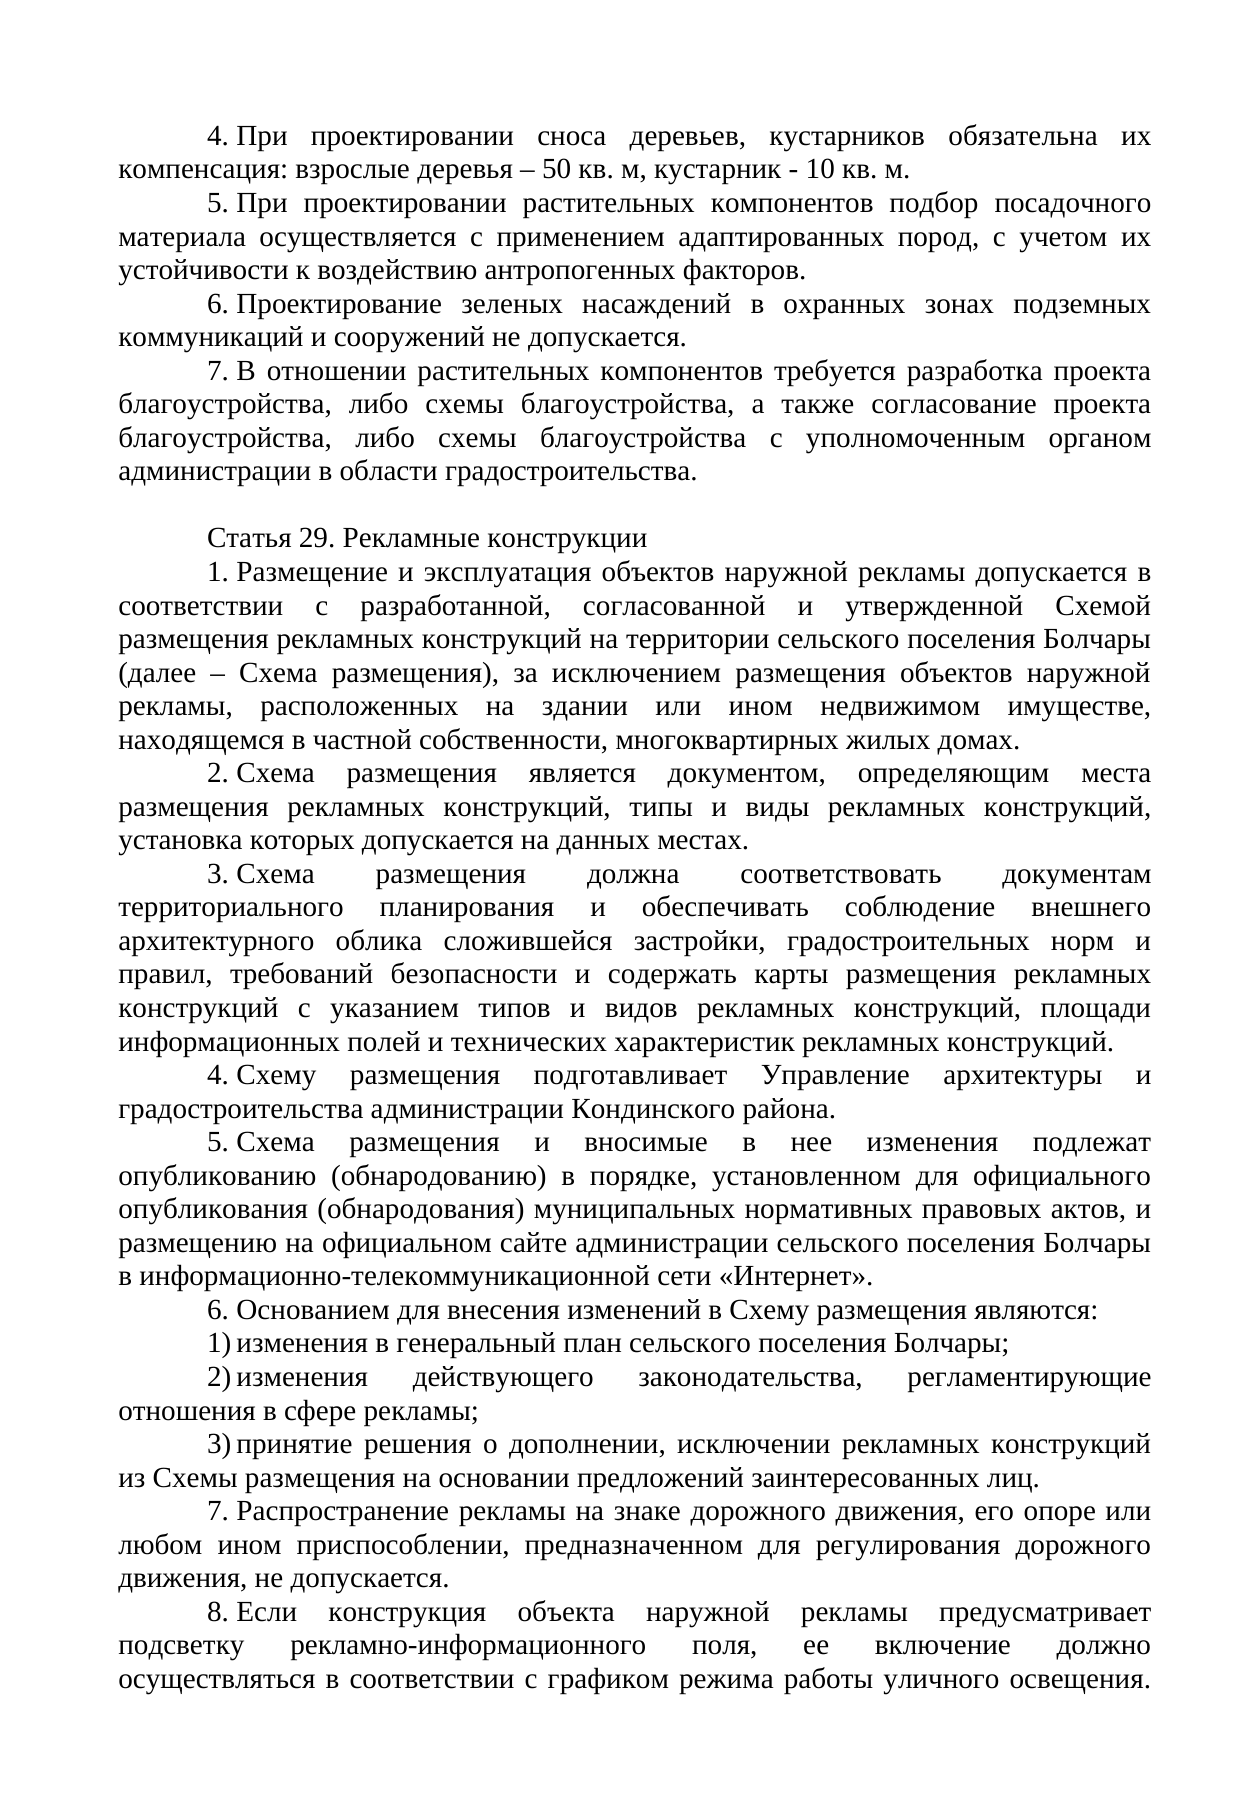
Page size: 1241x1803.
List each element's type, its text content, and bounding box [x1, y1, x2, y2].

list принятие решения о дополнении, исключении рекламных конструкций из Схемы размещения на основании предложений заинтересованных лиц. [118, 1426, 1152, 1493]
list Распространение рекламы на знаке дорожного движения, его опоре или любом ином приспособлении, предназначенном для регулирования дорожного движения, не допускается. [118, 1493, 1152, 1594]
list Основанием для внесения изменений в Схему размещения являются: [118, 1292, 1152, 1326]
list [118, 1594, 1152, 1694]
list Схема размещения должна соответствовать документам территориального планирования и обеспечивать соблюдение внешнего архитектурного облика сложившейся застройки, градостроительных норм и правил, требований безопасности и содержать карты размещения рекламных конструкций с указанием типов и видов рекламных конструкций, площади информационных полей и технических характеристик рекламных конструкций. [118, 856, 1152, 1057]
list изменения в генеральный план сельского поселения Болчары; [118, 1326, 1152, 1359]
list Схема размещения является документом, определяющим места размещения рекламных конструкций, типы и виды рекламных конструкций, установка которых допускается на данных местах. [118, 755, 1152, 856]
list В отношении растительных компонентов требуется разработка проекта благоустройства, либо схемы благоустройства, а также согласование проекта благоустройства, либо схемы благоустройства с уполномоченным органом администрации в области градостроительства. [118, 353, 1152, 487]
list изменения действующего законодательства, регламентирующие отношения в сфере рекламы; [118, 1359, 1152, 1426]
list Проектирование зеленых насаждений в охранных зонах подземных коммуникаций и сооружений не допускается. [118, 286, 1152, 353]
list При проектировании сноса деревьев, кустарников обязательна их компенсация: взрослые деревья – 50 кв. м, кустарник - 10 кв. м. [118, 118, 1152, 185]
text Статья 29. Рекламные конструкции [118, 521, 1152, 554]
list При проектировании растительных компонентов подбор посадочного материала осуществляется с применением адаптированных пород, с учетом их устойчивости к воздействию антропогенных факторов. [118, 185, 1152, 286]
list Схему размещения подготавливает Управление архитектуры и градостроительства администрации Кондинского района. [118, 1057, 1152, 1124]
list Размещение и эксплуатация объектов наружной рекламы допускается в соответствии с разработанной, согласованной и утвержденной Схемой размещения рекламных конструкций на территории сельского поселения Болчары (далее – Схема размещения), за исключением размещения объектов наружной рекламы, расположенных на здании или ином недвижимом имуществе, находящемся в частной собственности, многоквартирных жилых домах. [118, 554, 1152, 755]
list Схема размещения и вносимые в нее изменения подлежат опубликованию (обнародованию) в порядке, установленном для официального опубликования (обнародования) муниципальных нормативных правовых актов, и размещению на официальном сайте администрации сельского поселения Болчары в информационно-телекоммуникационной сети «Интернет». [118, 1124, 1152, 1292]
